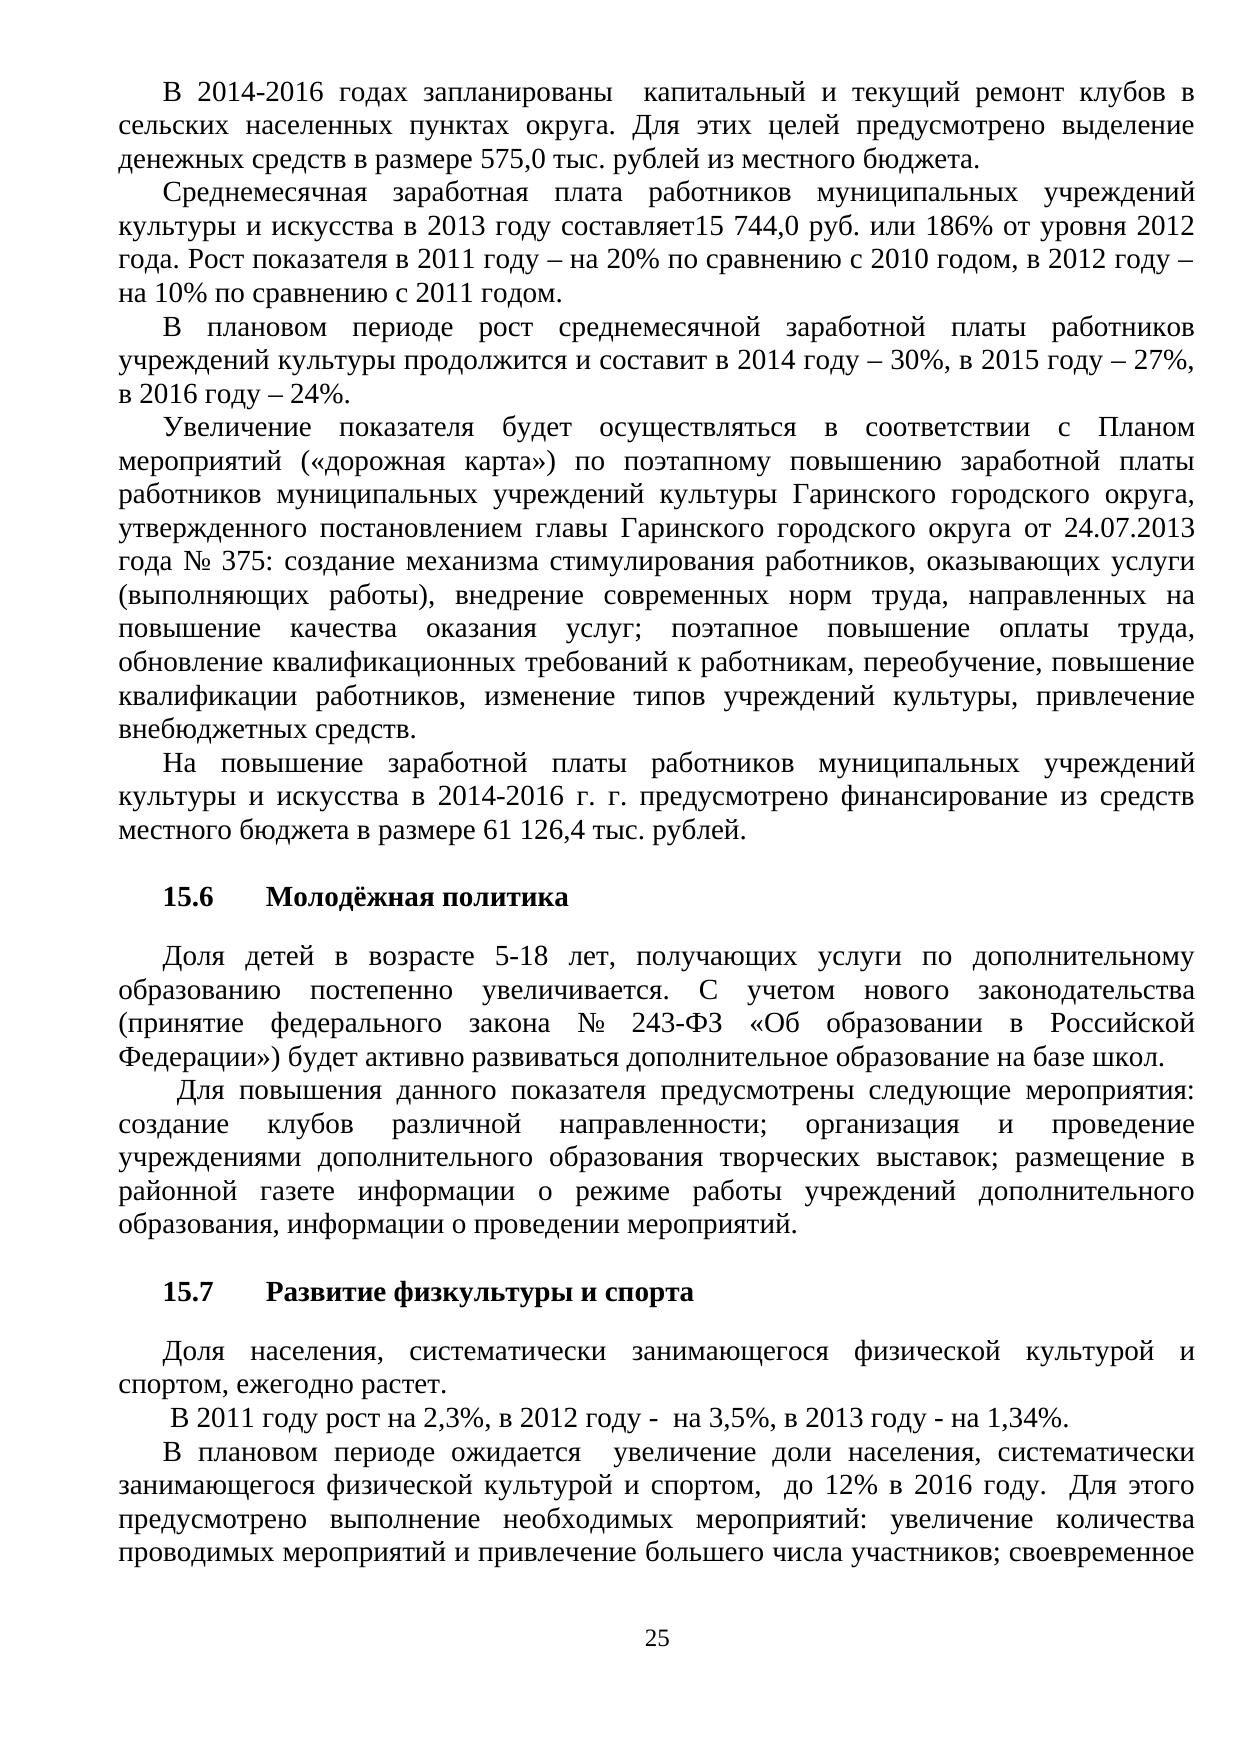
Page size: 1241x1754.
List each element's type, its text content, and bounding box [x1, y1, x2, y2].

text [118, 1434, 1196, 1568]
text Доля населения, систематически занимающегося физической культурой и спортом, ежегодно растет. [118, 1333, 1196, 1400]
text Увеличение показателя будет осуществляться в соответствии с Планом мероприятий («дорожная карта») по поэтапному повышению заработной платы работников муниципальных учреждений культуры Гаринского городского округа, утвержденного постановлением главы Гаринского городского округа от 24.07.2013 года № 375: создание механизма стимулирования работников, оказывающих услуги (выполняющих работы), внедрение современных норм труда, направленных на повышение качества оказания услуг; поэтапное повышение оплаты труда, обновление квалификационных требований к работникам, переобучение, повышение квалификации работников, изменение типов учреждений культуры, привлечение внебюджетных средств. [118, 409, 1196, 745]
text Доля детей в возрасте 5-18 лет, получающих услуги по дополнительному образованию постепенно увеличивается. С учетом нового законодательства (принятие федерального закона № 243-ФЗ «Об образовании в Российской Федерации») будет активно развиваться дополнительное образование на базе школ. [118, 938, 1196, 1072]
text 15.6 Молодёжная политика [118, 879, 1196, 912]
text На повышение заработной платы работников муниципальных учреждений культуры и искусства в 2014-2016 г. г. предусмотрено финансирование из средств местного бюджета в размере 61 126,4 тыс. рублей. [118, 745, 1196, 845]
text В 2014-2016 годах запланированы капитальный и текущий ремонт клубов в сельских населенных пунктах округа. Для этих целей предусмотрено выделение денежных средств в размере 575,0 тыс. рублей из местного бюджета. [118, 74, 1196, 174]
text Для повышения данного показателя предусмотрены следующие мероприятия: создание клубов различной направленности; организация и проведение учреждениями дополнительного образования творческих выставок; размещение в районной газете информации о режиме работы учреждений дополнительного образования, информации о проведении мероприятий. [118, 1072, 1196, 1240]
text В плановом периоде рост среднемесячной заработной платы работников учреждений культуры продолжится и составит в 2014 году – 30%, в 2015 году – 27%, в 2016 году – 24%. [118, 309, 1196, 409]
text 15.7 Развитие физкультуры и спорта [118, 1274, 1196, 1307]
text В 2011 году рост на 2,3%, в 2012 году - на 3,5%, в 2013 году - на 1,34%. [118, 1400, 1196, 1434]
text Среднемесячная заработная плата работников муниципальных учреждений культуры и искусства в 2013 году составляет15 744,0 руб. или 186% от уровня 2012 года. Рост показателя в 2011 году – на 20% по сравнению с 2010 годом, в 2012 году – на 10% по сравнению с 2011 годом. [118, 174, 1196, 309]
